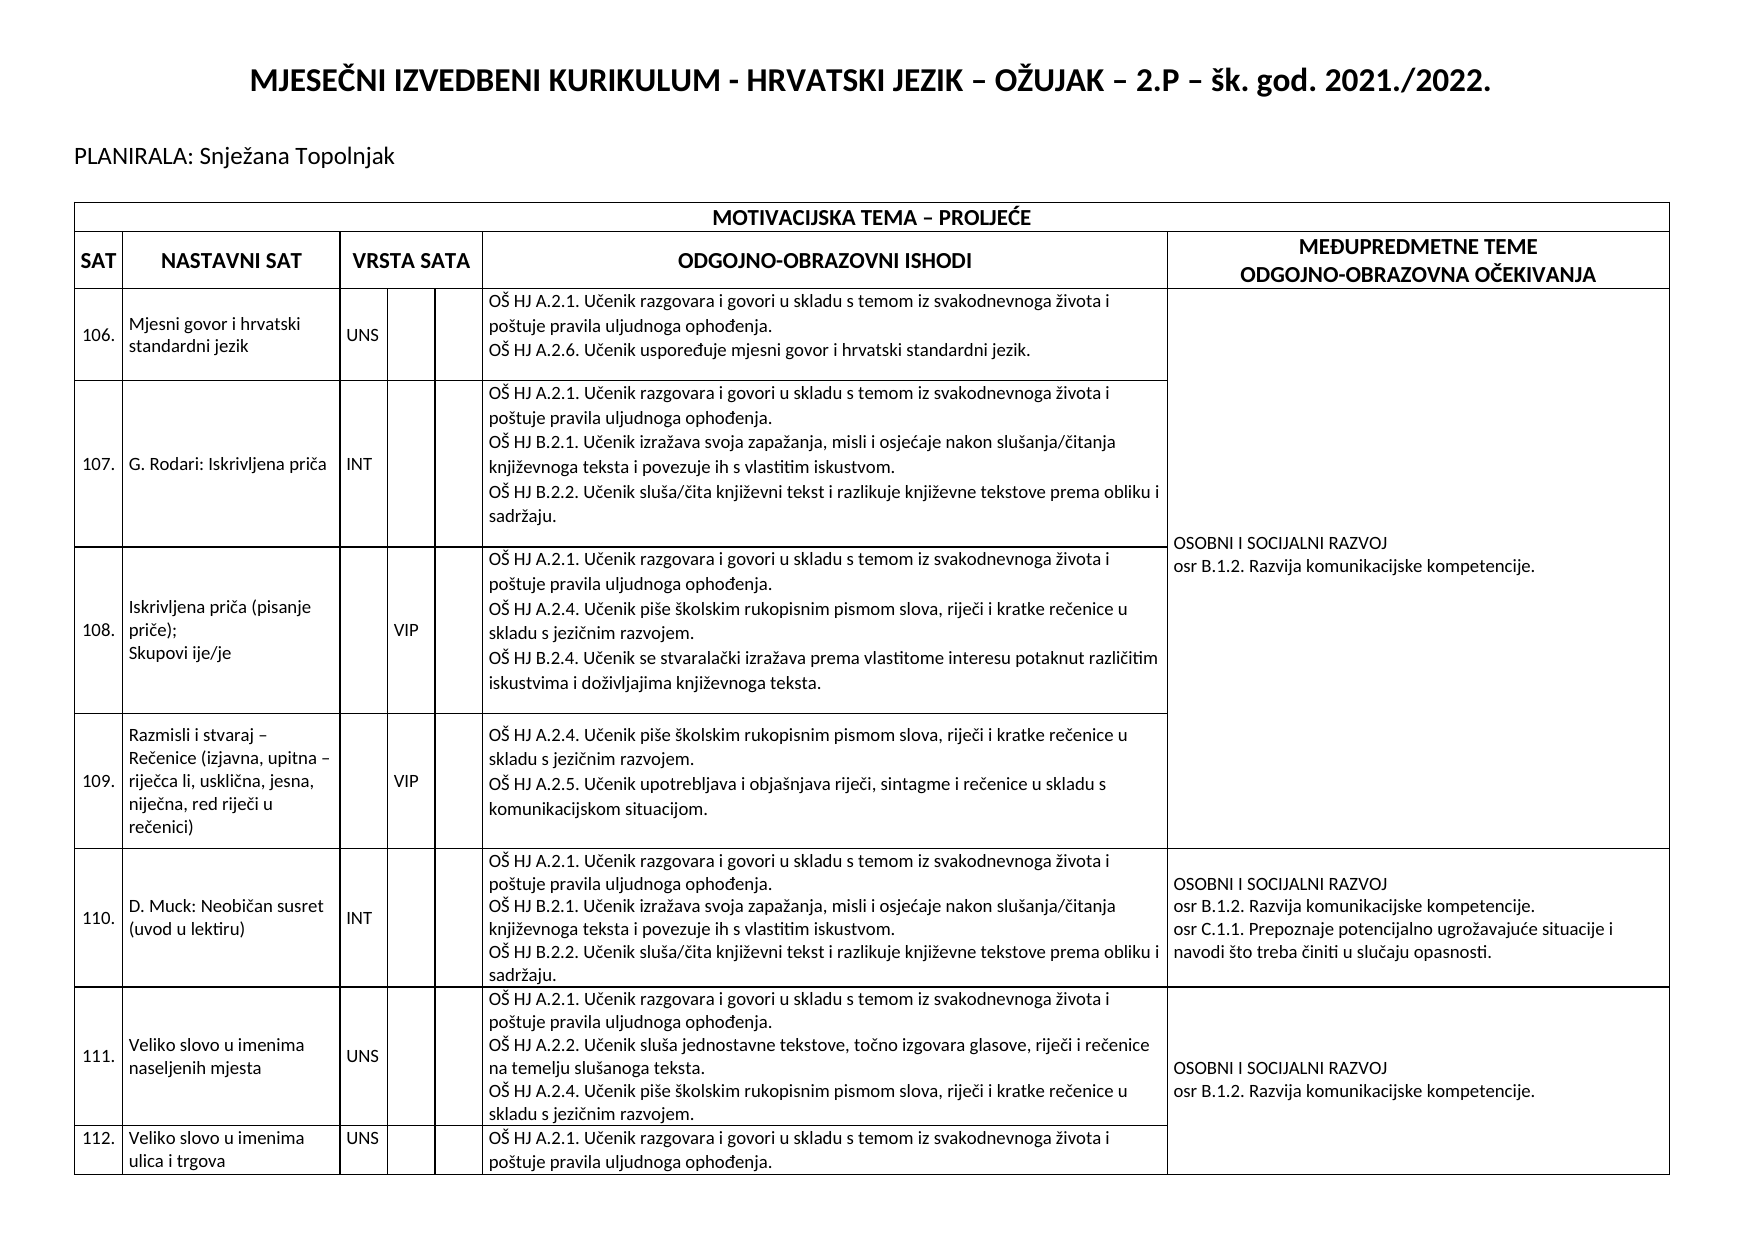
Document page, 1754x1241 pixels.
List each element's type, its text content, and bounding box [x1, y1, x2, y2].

table_cell 110. [75, 849, 122, 986]
table_cell UNS [341, 988, 387, 1125]
table_cell [436, 548, 482, 712]
table_cell OŠ HJ A.2.1. Učenik razgovara i govori u skladu s temom iz svakodnevnoga života i poštuje pravila uljudnoga ophođenja. OŠ HJ A.2.6. Učenik uspoređuje mjesni govor i hrvatski standardni jezik. [483, 289, 1167, 380]
table_cell [388, 289, 434, 380]
table_cell [436, 1126, 482, 1173]
table_cell 108. [75, 548, 122, 712]
table_cell OSOBNI I SOCIJALNI RAZVOJ osr B.1.2. Razvija komunikacijske kompetencije. [1168, 289, 1669, 848]
table_cell UNS [341, 289, 387, 380]
table_cell [341, 714, 387, 848]
table_cell NASTAVNI SAT [123, 232, 339, 288]
table_cell OŠ HJ A.2.1. Učenik razgovara i govori u skladu s temom iz svakodnevnoga života i poštuje pravila uljudnoga ophođenja. OŠ HJ B.2.1. Učenik izražava svoja zapažanja, misli i osjećaje nakon slušanja/čitanja književnoga teksta i povezuje ih s vlastitim iskustvom. OŠ HJ B.2.2. Učenik sluša/čita književni tekst i razlikuje književne tekstove prema obliku i sadržaju. [483, 381, 1167, 546]
table_cell VIP [388, 714, 434, 848]
table_cell MEĐUPREDMETNE TEME ODGOJNO-OBRAZOVNA OČEKIVANJA [1168, 232, 1669, 288]
table_cell [388, 381, 434, 546]
table_cell [436, 988, 482, 1125]
table_cell Mjesni govor i hrvatski standardni jezik [123, 289, 339, 380]
table_cell D. Muck: Neobičan susret (uvod u lektiru) [123, 849, 339, 986]
text MJESEČNI IZVEDBENI KURIKULUM - HRVATSKI JEZIK – OŽUJAK – 2.P – šk. god. 2021./2022. [74, 59, 1668, 100]
table_cell OŠ HJ A.2.4. Učenik piše školskim rukopisnim pismom slova, riječi i kratke rečenice u skladu s jezičnim razvojem. OŠ HJ A.2.5. Učenik upotrebljava i objašnjava riječi, sintagme i rečenice u skladu s komunikacijskom situacijom. [483, 714, 1167, 848]
table_cell SAT [75, 232, 122, 288]
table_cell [123, 1126, 339, 1173]
table_cell G. Rodari: Iskrivljena priča [123, 381, 339, 546]
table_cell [483, 1126, 1167, 1173]
table_cell [436, 381, 482, 546]
table_cell 106. [75, 289, 122, 380]
table_cell 112. [75, 1126, 122, 1173]
table_cell [436, 714, 482, 848]
table_cell UNS [341, 1126, 387, 1173]
table_cell OSOBNI I SOCIJALNI RAZVOJ osr B.1.2. Razvija komunikacijske kompetencije. [1168, 988, 1669, 1173]
table_cell Iskrivljena priča (pisanje priče); Skupovi ije/je [123, 548, 339, 712]
table_cell 111. [75, 988, 122, 1125]
table_cell [388, 849, 434, 986]
table_cell [388, 1126, 434, 1173]
table_cell Veliko slovo u imenima naseljenih mjesta [123, 988, 339, 1125]
table_cell Razmisli i stvaraj – Rečenice (izjavna, upitna – riječca li, usklična, jesna, niječna, red riječi u rečenici) [123, 714, 339, 848]
table_cell OŠ HJ A.2.1. Učenik razgovara i govori u skladu s temom iz svakodnevnoga života i poštuje pravila uljudnoga ophođenja. OŠ HJ A.2.4. Učenik piše školskim rukopisnim pismom slova, riječi i kratke rečenice u skladu s jezičnim razvojem. OŠ HJ B.2.4. Učenik se stvaralački izražava prema vlastitome interesu potaknut različitim iskustvima i doživljajima književnoga teksta. [483, 548, 1167, 712]
table_cell 107. [75, 381, 122, 546]
table_cell ODGOJNO-OBRAZOVNI ISHODI [483, 232, 1167, 288]
table_cell 109. [75, 714, 122, 848]
table_cell [436, 289, 482, 380]
table_cell VRSTA SATA [341, 232, 482, 288]
table_cell VIP [388, 548, 434, 712]
table_cell OŠ HJ A.2.1. Učenik razgovara i govori u skladu s temom iz svakodnevnoga života i poštuje pravila uljudnoga ophođenja. OŠ HJ B.2.1. Učenik izražava svoja zapažanja, misli i osjećaje nakon slušanja/čitanja književnoga teksta i povezuje ih s vlastitim iskustvom. OŠ HJ B.2.2. Učenik sluša/čita književni tekst i razlikuje književne tekstove prema obliku i sadržaju. [483, 849, 1167, 986]
table_cell INT [341, 849, 387, 986]
table_header MOTIVACIJSKA TEMA – PROLJEĆE [75, 203, 1669, 231]
table_cell OSOBNI I SOCIJALNI RAZVOJ osr B.1.2. Razvija komunikacijske kompetencije. osr C.1.1. Prepoznaje potencijalno ugrožavajuće situacije i navodi što treba činiti u slučaju opasnosti. [1168, 849, 1669, 986]
text PLANIRALA: Snježana Topolnjak [74, 141, 1668, 171]
table_cell [436, 849, 482, 986]
table_cell [388, 988, 434, 1125]
table_cell INT [341, 381, 387, 546]
table_cell [341, 548, 387, 712]
